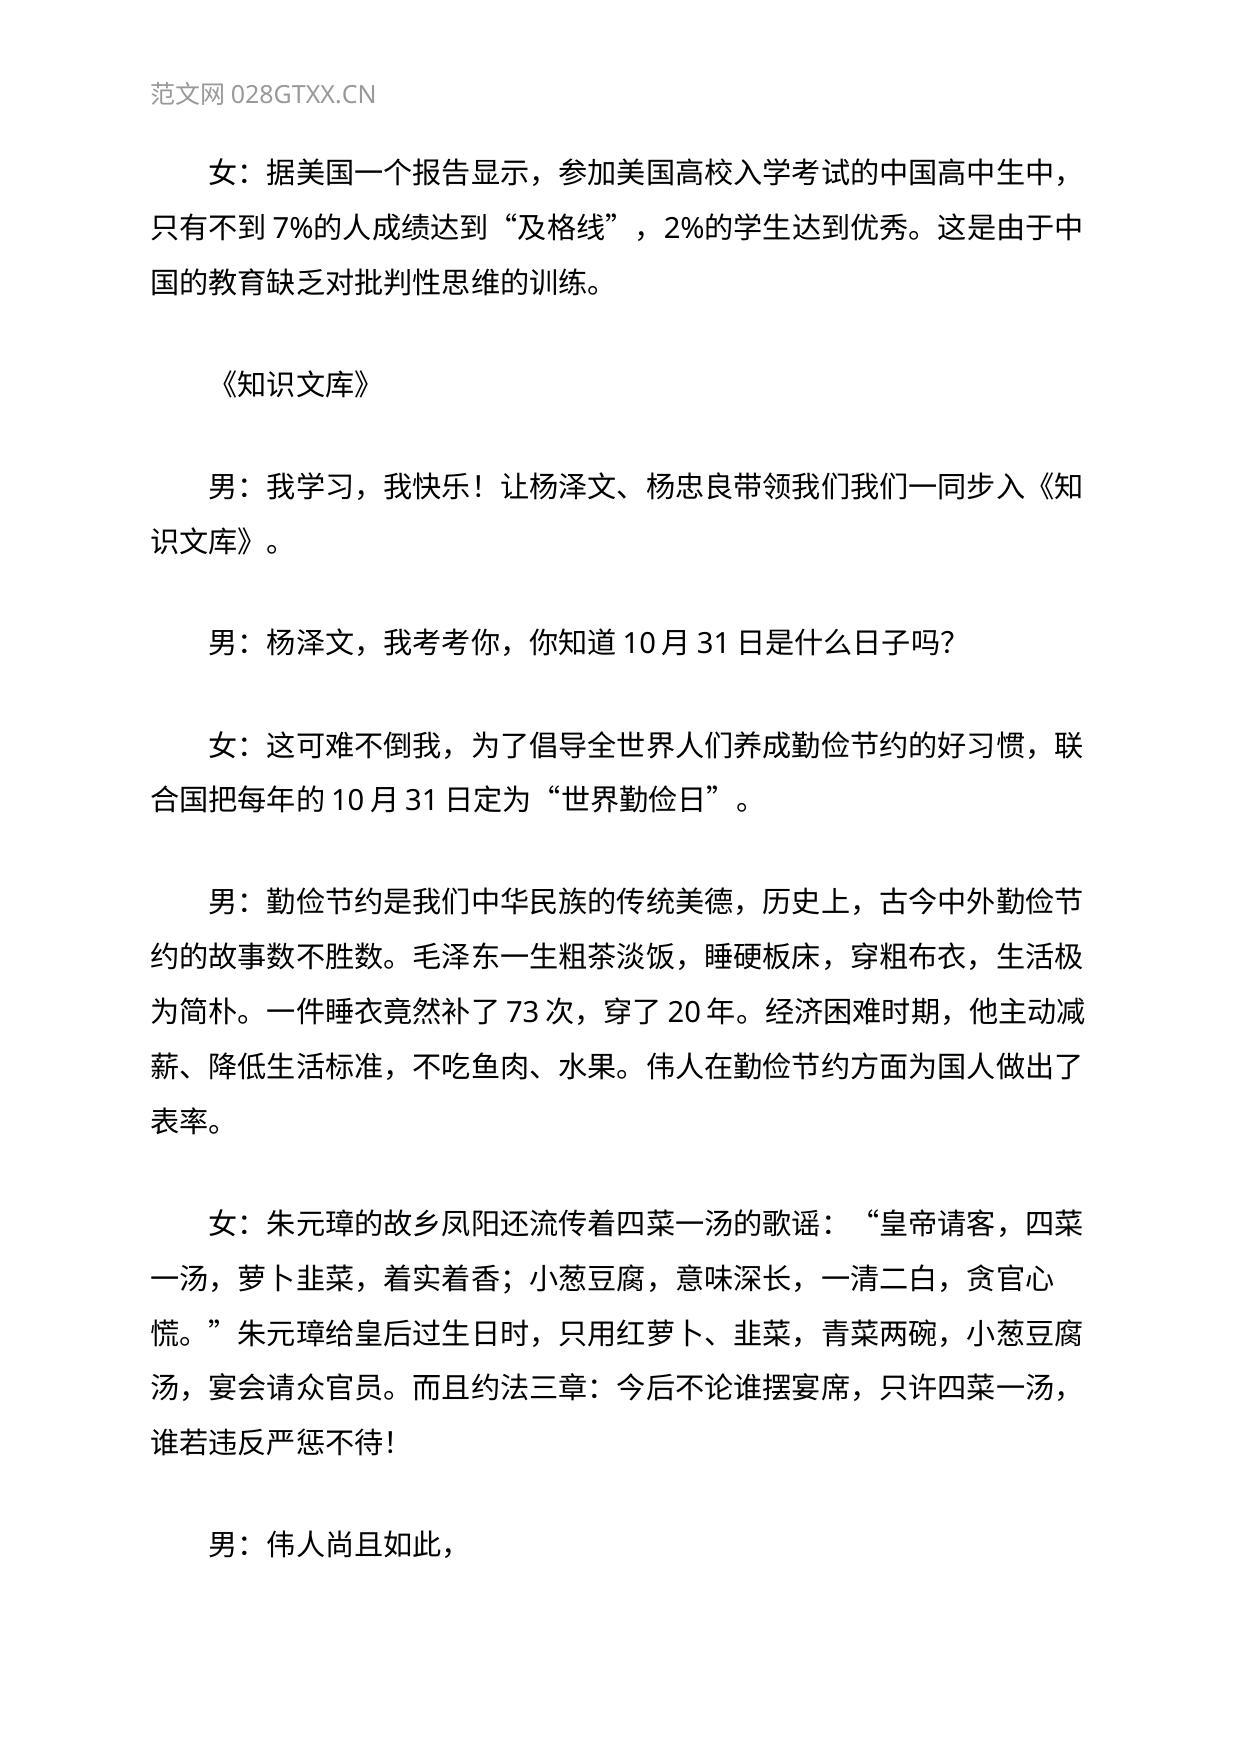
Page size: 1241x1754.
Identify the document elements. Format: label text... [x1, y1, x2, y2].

text 男：杨泽文，我考考你，你知道10月31日是什么日子吗？ [150, 620, 1090, 662]
text 男：勤俭节约是我们中华民族的传统美德，历史上，古今中外勤俭节约的故事数不胜数。毛泽东一生粗茶淡饭，睡硬板床，穿粗布衣，生活极为简朴。一件睡衣竟然补了73次，穿了20年。经济困难时期，他主动减薪、降低生活标准，不吃鱼肉、水果。伟人在勤俭节约方面为国人做出了表率。 [150, 879, 1090, 1141]
text 女：这可难不倒我，为了倡导全世界人们养成勤俭节约的好习惯，联合国把每年的10月31日定为“世界勤俭日”。 [150, 722, 1090, 819]
text 男：伟人尚且如此， [150, 1522, 1090, 1564]
text 男：我学习，我快乐！让杨泽文、杨忠良带领我们我们一同步入《知识文库》。 [150, 463, 1090, 561]
text 女：朱元璋的故乡凤阳还流传着四菜一汤的歌谣：“皇帝请客，四菜一汤，萝卜韭菜，着实着香；小葱豆腐，意味深长，一清二白，贪官心慌。”朱元璋给皇后过生日时，只用红萝卜、韭菜，青菜两碗，小葱豆腐汤，宴会请众官员。而且约法三章：今后不论谁摆宴席，只许四菜一汤，谁若违反严惩不待！ [150, 1200, 1090, 1462]
text 女：据美国一个报告显示，参加美国高校入学考试的中国高中生中，只有不到7%的人成绩达到“及格线”，2%的学生达到优秀。这是由于中国的教育缺乏对批判性思维的训练。 [150, 150, 1090, 302]
text 《知识文库》 [150, 362, 1090, 404]
